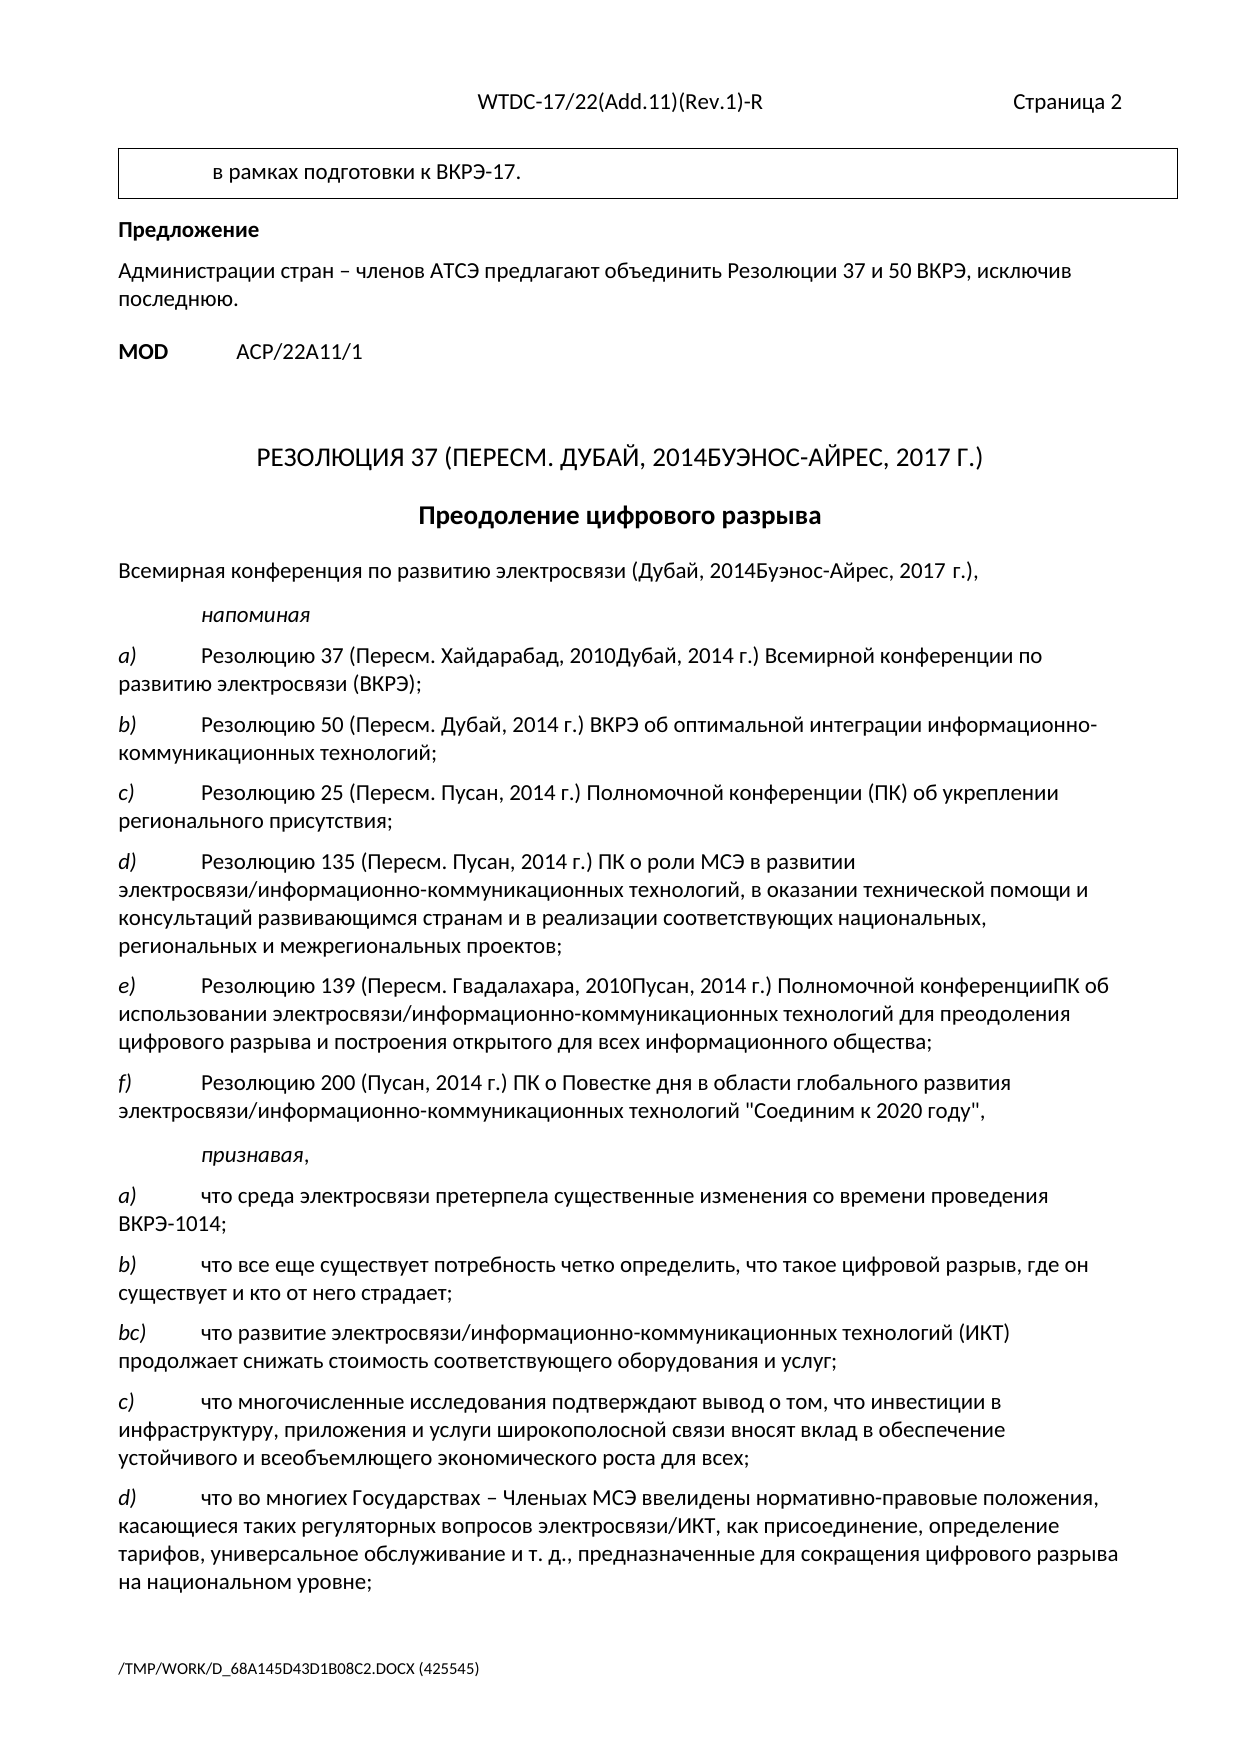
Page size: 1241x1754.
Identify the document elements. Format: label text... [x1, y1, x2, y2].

text MOD ACP/22A11/1 [118, 337, 1122, 365]
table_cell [119, 149, 1177, 198]
text признавая, [201, 1141, 1122, 1169]
text ; [118, 1387, 1122, 1471]
subtitle Предложение [118, 215, 1122, 243]
text a) Резолюцию 37 (Пересм. г.) Всемирной конференции по развитию электросвязи (ВКРЭ); [118, 641, 1122, 697]
title Всемирная конференция по развитию электросвязи ( г.), [118, 556, 1122, 584]
text ) что развитие ИКТ продолжает снижать стоимость соответствующего оборудования [118, 1318, 1122, 1374]
text Резолюцию 139 (Пересм. г.) [118, 971, 1122, 1055]
text РЕЗОЛЮЦИЯ 37 (Пересм. г.) [118, 440, 1122, 473]
title Преодоление цифрового разрыва [118, 498, 1122, 531]
text , [118, 1068, 1122, 1124]
text напоминая [201, 601, 1122, 629]
text d) что многи Государства – Член МСЭ вве нормативно-правовые положения, касающиеся таких вопросов, как присоединение, определение тарифов, универсальное обслуживание и т. д., предназначенные для сокращения цифрового разрыва на национальном уровне; [118, 1483, 1122, 1595]
text Администрации стран – членов АТСЭ предлагают объединить Резолюции 37 и 50 ВКРЭ, исключив последнюю. [118, 256, 1122, 312]
text b) [118, 710, 1122, 766]
text a) что среда электросвязи претерпела существенные изменения со времени проведения ВКРЭ-; [118, 1181, 1122, 1237]
